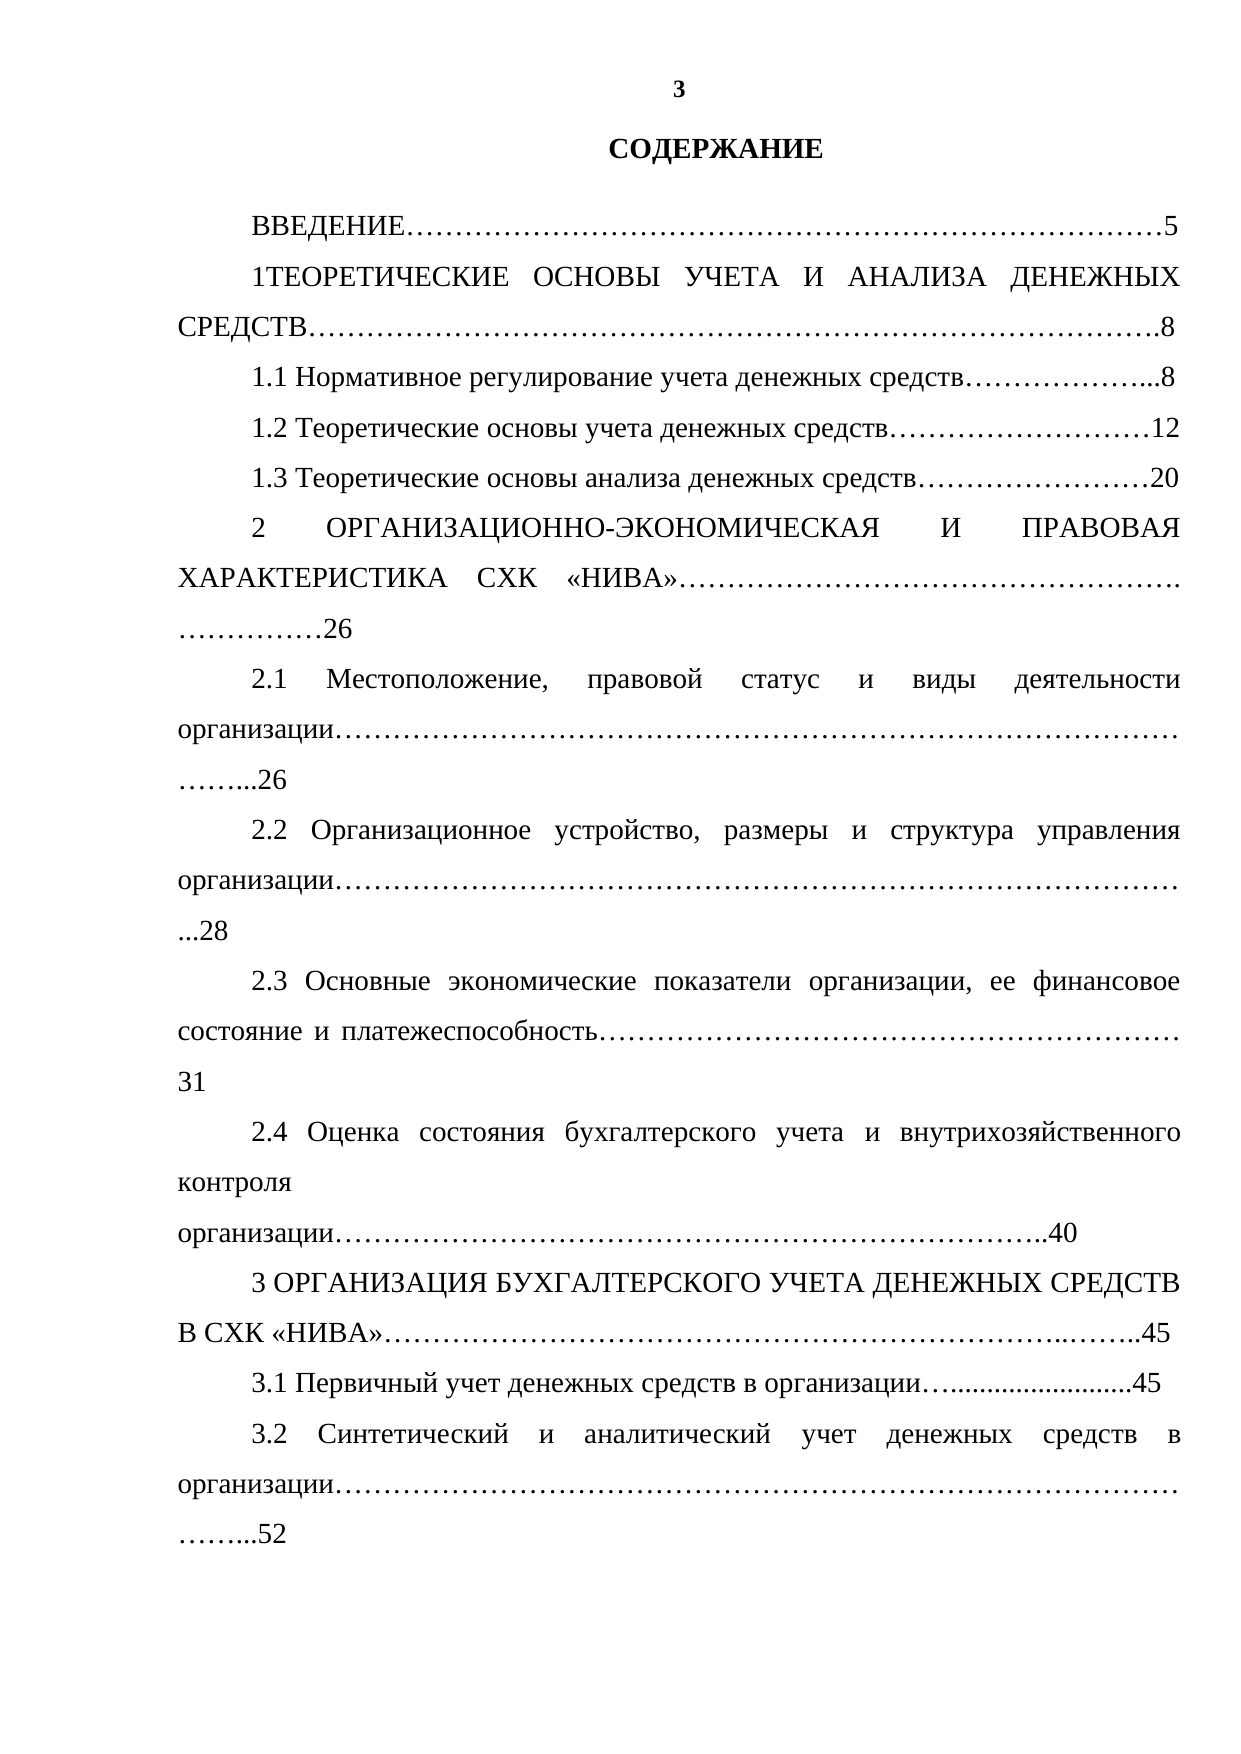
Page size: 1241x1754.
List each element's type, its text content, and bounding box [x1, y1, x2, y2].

text 2.4 Оценка состояния бухгалтерского учета и внутрихозяйственного контроля организации………………………………………………………………..40 [177, 1114, 1181, 1248]
text 3.1 Первичный учет денежных средств в организации….........................45 [177, 1366, 1181, 1399]
text 3.2 Синтетический и аналитический учет денежных средств в организации…………………………………………………………………………………...52 [177, 1416, 1181, 1550]
text СОДЕРЖАНИЕ [177, 131, 1181, 165]
text 1.3 Теоретические основы анализа денежных средств……………………20 [177, 460, 1181, 493]
text 2.1 Местоположение, правовой статус и виды деятельности организации…………………………………………………………………………………...26 [177, 661, 1181, 795]
text 1ТЕОРЕТИЧЕСКИЕ ОСНОВЫ УЧЕТА И АНАЛИЗА ДЕНЕЖНЫХ СРЕДСТВ…………………………………………………………………………….8 [177, 259, 1181, 343]
text 3 ОРГАНИЗАЦИЯ БУХГАЛТЕРСКОГО УЧЕТА ДЕНЕЖНЫХ СРЕДСТВ В СХК «НИВА»……………………………………………………………..……..45 [177, 1265, 1181, 1349]
text 1.2 Теоретические основы учета денежных средств………………………12 [177, 410, 1181, 443]
text 2 ОРГАНИЗАЦИОННО-ЭКОНОМИЧЕСКАЯ И ПРАВОВАЯ ХАРАКТЕРИСТИКА СХК «НИВА»…………………………………………….……………26 [177, 510, 1181, 644]
text 2.2 Организационное устройство, размеры и структура управления организации……………………………………………………………………………...28 [177, 812, 1181, 946]
text ВВЕДЕНИЕ……………………………………………………………………5 [177, 208, 1181, 242]
text 1.1 Нормативное регулирование учета денежных средств………………...8 [177, 359, 1181, 393]
text 2.3 Основные экономические показатели организации, ее финансовое состояние и платежеспособность……………………………………………………31 [177, 963, 1181, 1097]
